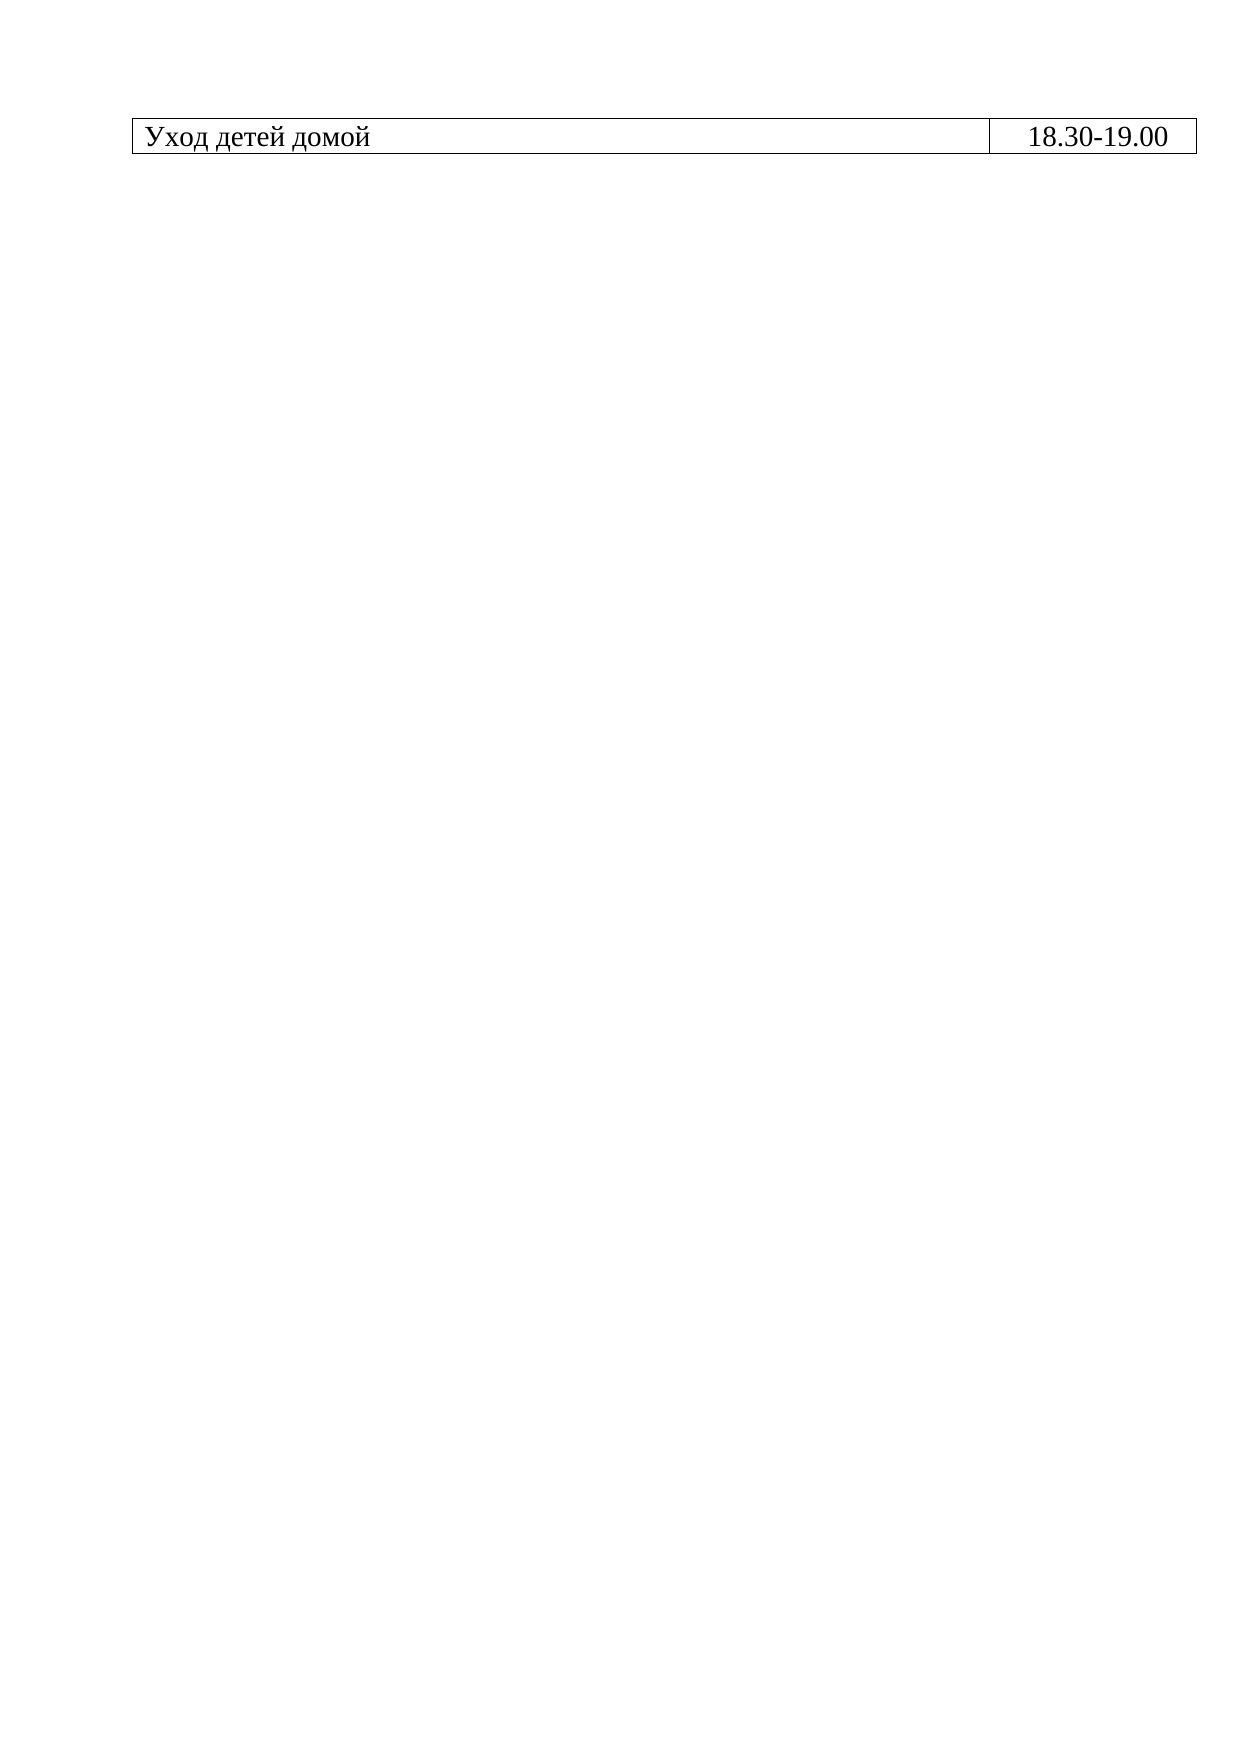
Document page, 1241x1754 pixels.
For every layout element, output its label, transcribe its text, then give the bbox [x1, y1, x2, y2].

table_cell Уход детей домой [133, 119, 989, 153]
table_cell 18.30-19.00 [990, 119, 1196, 153]
